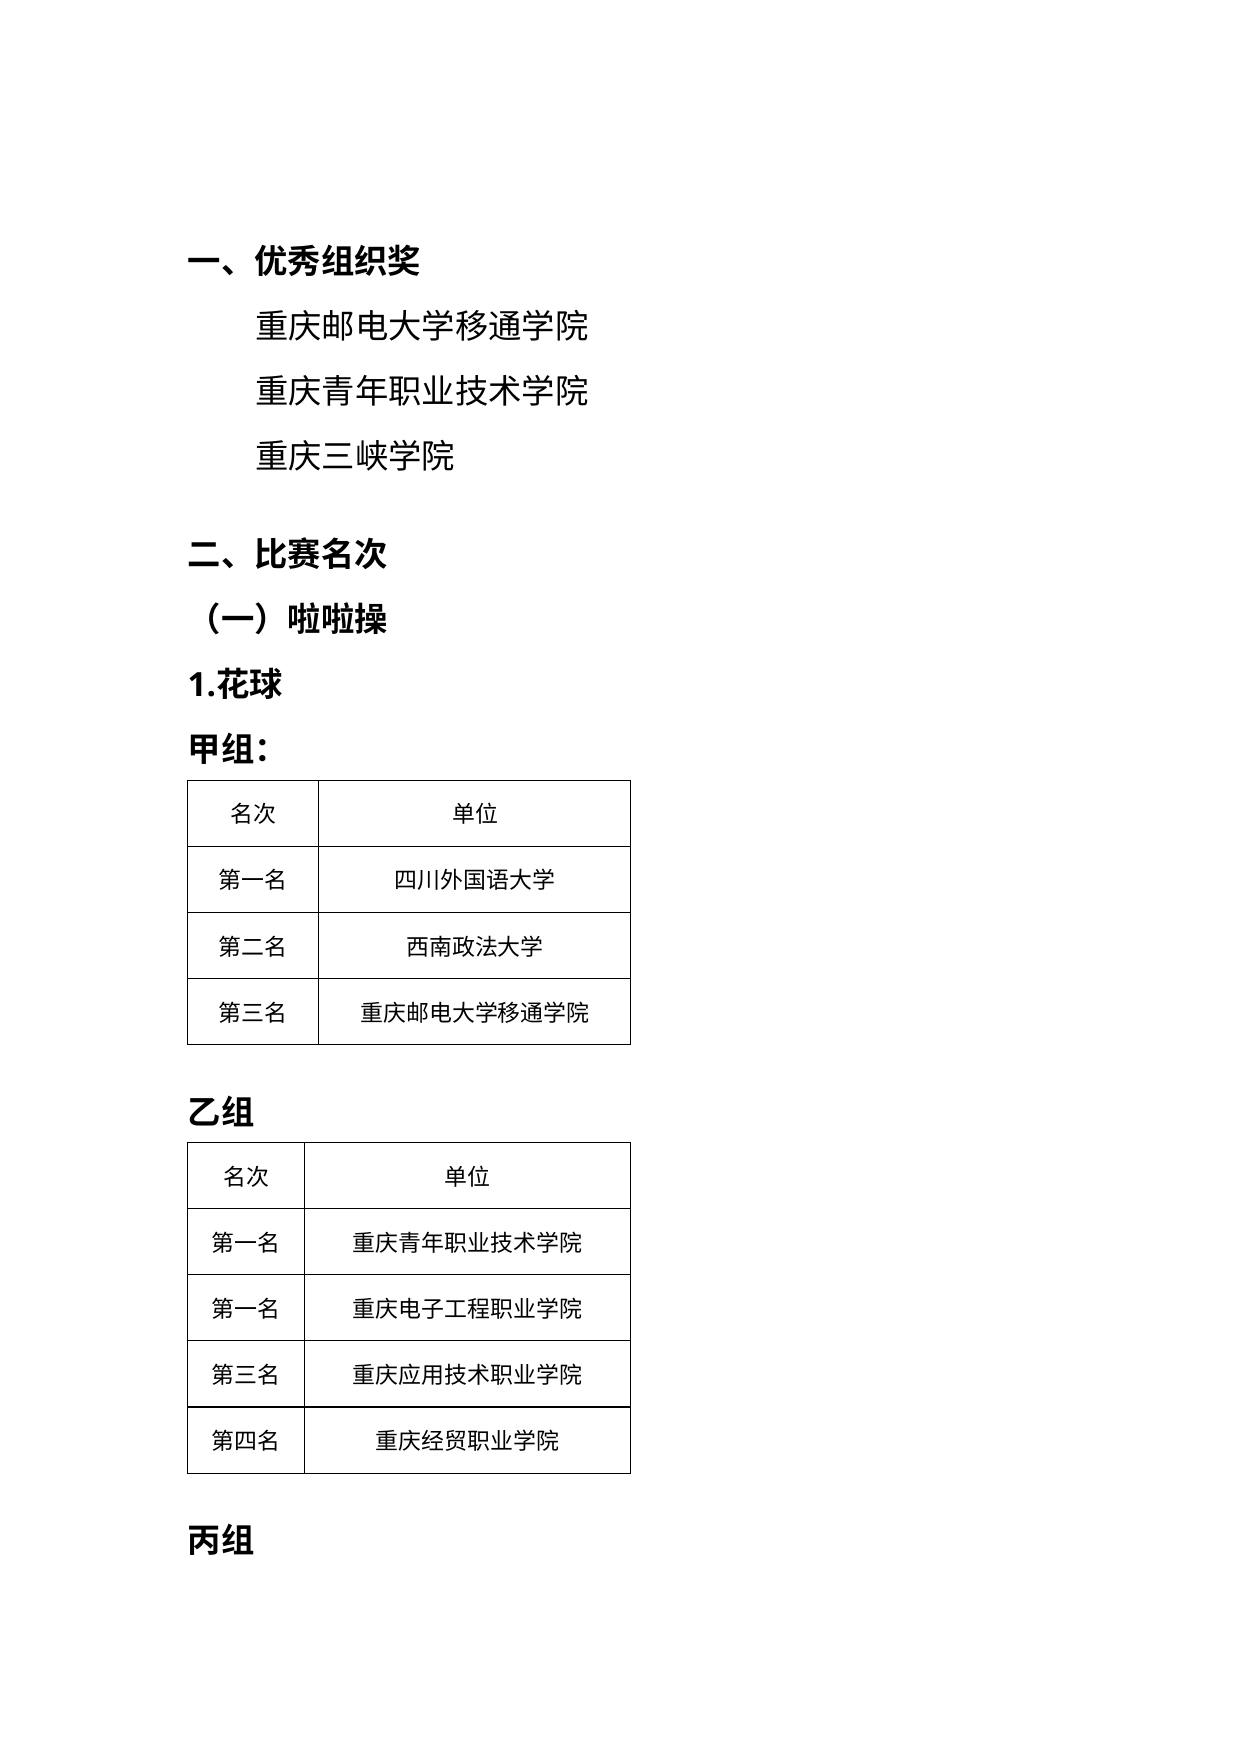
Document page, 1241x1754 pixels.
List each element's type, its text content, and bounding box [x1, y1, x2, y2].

text 一、优秀组织奖 [187, 227, 1053, 292]
table_header 名次 [188, 1143, 304, 1208]
table_cell 重庆电子工程职业学院 [305, 1275, 630, 1340]
table_header 名次 [188, 781, 318, 846]
text 重庆三峡学院 [187, 422, 1053, 487]
table_header 单位 [319, 781, 630, 846]
text （一）啦啦操 [187, 584, 1053, 649]
table_cell 第四名 [188, 1408, 304, 1472]
text 丙组 [187, 1506, 1053, 1571]
text 重庆邮电大学移通学院 [187, 292, 1053, 357]
table_cell 重庆青年职业技术学院 [305, 1209, 630, 1274]
text 1.花球 [187, 649, 1053, 714]
table_header 单位 [305, 1143, 630, 1208]
table_cell 第三名 [188, 979, 318, 1044]
table_cell 第三名 [188, 1341, 304, 1406]
table_cell 重庆应用技术职业学院 [305, 1341, 630, 1406]
table_cell 西南政法大学 [319, 913, 630, 978]
table_cell 第二名 [188, 913, 318, 978]
table_cell 重庆邮电大学移通学院 [319, 979, 630, 1044]
table_cell 四川外国语大学 [319, 847, 630, 912]
text 重庆青年职业技术学院 [187, 357, 1053, 422]
text 乙组 [187, 1077, 1053, 1142]
table_cell 第一名 [188, 1209, 304, 1274]
table_cell 第一名 [188, 1275, 304, 1340]
text 甲组： [187, 714, 1053, 779]
table_cell 重庆经贸职业学院 [305, 1408, 630, 1472]
table_cell 第一名 [188, 847, 318, 912]
text 二、比赛名次 [187, 519, 1053, 584]
